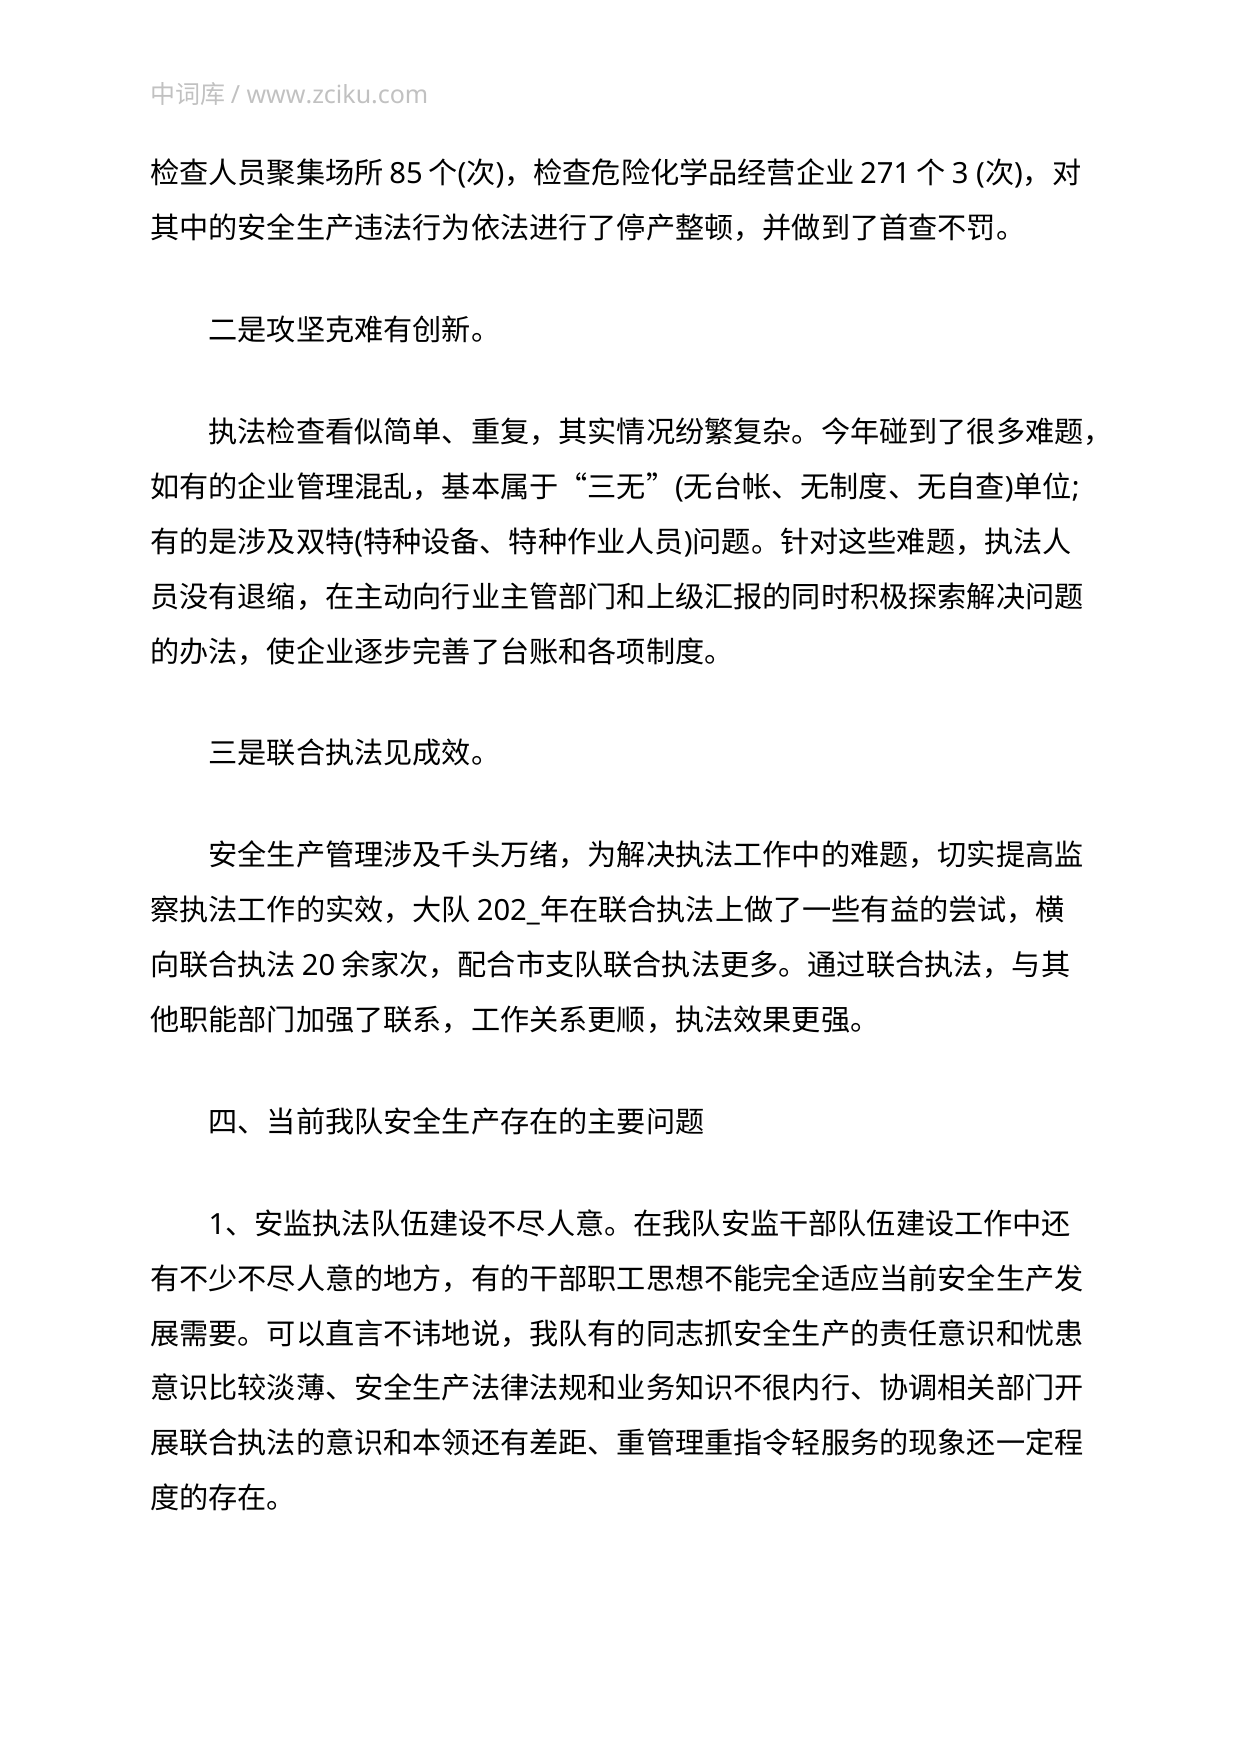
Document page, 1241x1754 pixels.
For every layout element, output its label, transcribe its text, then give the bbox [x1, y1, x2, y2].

text 执法检查看似简单、重复，其实情况纷繁复杂。今年碰到了很多难题，如有的企业管理混乱，基本属于“三无”(无台帐、无制度、无自查)单位;有的是涉及双特(特种设备、特种作业人员)问题。针对这些难题，执法人员没有退缩，在主动向行业主管部门和上级汇报的同时积极探索解决问题的办法，使企业逐步完善了台账和各项制度。 [150, 408, 1090, 671]
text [150, 150, 1090, 247]
text 三是联合执法见成效。 [150, 730, 1090, 772]
text 四、当前我队安全生产存在的主要问题 [150, 1098, 1090, 1141]
text 1、安监执法队伍建设不尽人意。在我队安监干部队伍建设工作中还有不少不尽人意的地方，有的干部职工思想不能完全适应当前安全生产发展需要。可以直言不讳地说，我队有的同志抓安全生产的责任意识和忧患意识比较淡薄、安全生产法律法规和业务知识不很内行、协调相关部门开展联合执法的意识和本领还有差距、重管理重指令轻服务的现象还一定程度的存在。 [150, 1200, 1090, 1517]
text 二是攻坚克难有创新。 [150, 307, 1090, 349]
text 安全生产管理涉及千头万绪，为解决执法工作中的难题，切实提高监察执法工作的实效，大队202_年在联合执法上做了一些有益的尝试，横向联合执法20余家次，配合市支队联合执法更多。通过联合执法，与其他职能部门加强了联系，工作关系更顺，执法效果更强。 [150, 832, 1090, 1039]
